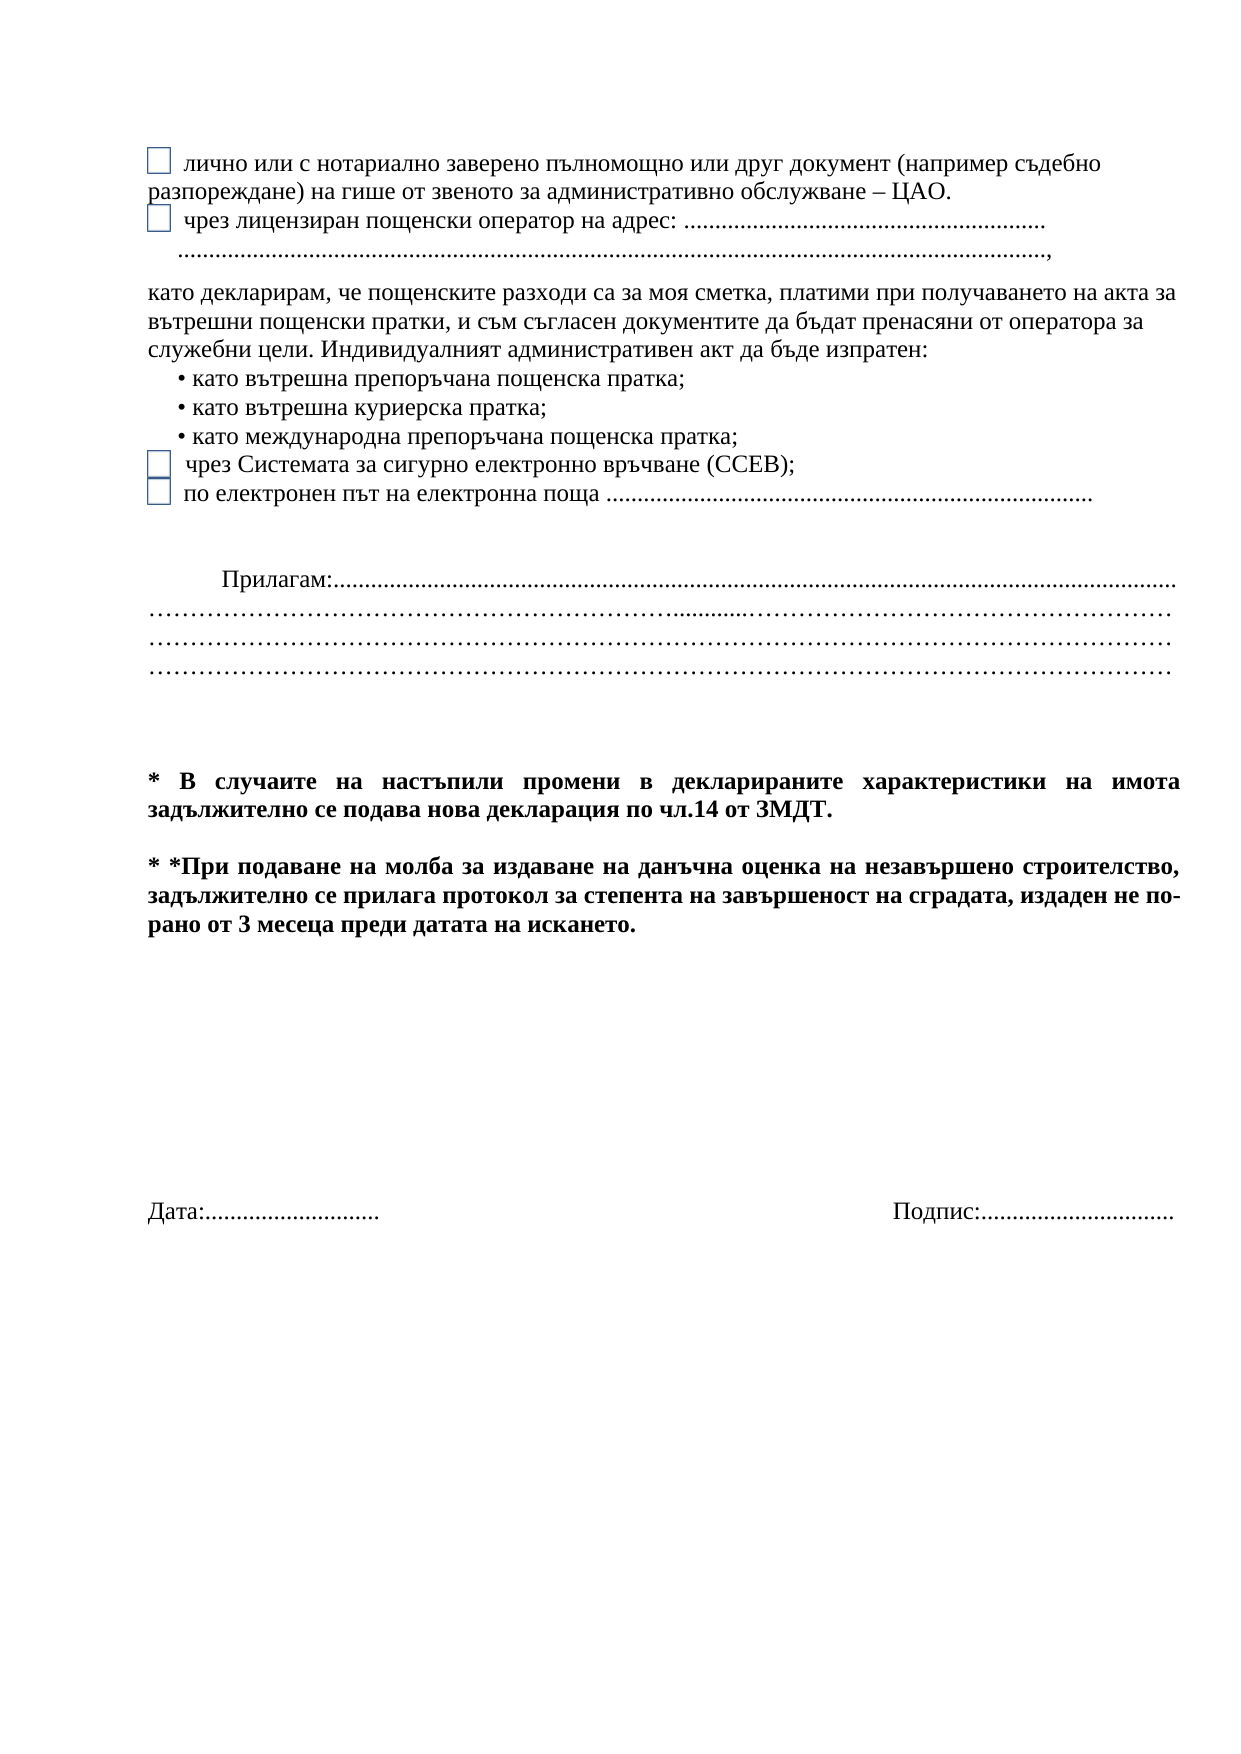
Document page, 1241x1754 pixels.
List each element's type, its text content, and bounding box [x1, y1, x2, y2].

text • като вътрешна куриерска пратка; [148, 392, 1181, 421]
text лично или с нотариално заверено пълномощно или друг документ (например съдебно разпореждане) на гише от звеното за административно обслужване – ЦАО. [148, 148, 1181, 205]
text Прилагам:....................................................................................................................................... ………………………………………………………............…………………………………………… [148, 564, 1181, 622]
picture [147, 450, 171, 505]
text като декларирам, че пощенските разходи са за моя сметка, платими при получаването на акта за вътрешни пощенски пратки, и съм съгласен документите да бъдат пренасяни от оператора за служебни цели. Индивидуалният административен акт да бъде изпратен: [148, 277, 1181, 363]
text по електронен път на електронна поща .............................................................................. [148, 478, 1181, 507]
text * В случаите на настъпили промени в декларираните характеристики на имота задължително се подава нова декларация по чл.14 от ЗМДТ. [148, 766, 1181, 823]
text чрез лицензиран пощенски оператор на адрес: .......................................................... [148, 205, 1181, 234]
text • като международна препоръчана пощенска пратка; [148, 421, 1181, 449]
text * *При подаване на молба за издаване на данъчна оценка на незавършено строителство, задължително се прилага протокол за степента на завършеност на сградата, издаден не по-рано от 3 месеца преди датата на искането. [148, 851, 1181, 937]
text ..........................................................................................................................................., [148, 234, 1181, 263]
picture [147, 147, 171, 174]
text Дата:............................ Подпис:............................... [148, 1196, 1181, 1225]
text • като вътрешна препоръчана пощенска пратка; [148, 363, 1181, 392]
text чрез Системата за сигурно електронно връчване (ССЕВ); [148, 449, 1181, 478]
text ………………………………………………………………………………………………………………………………………………………………………………………………………………………… [148, 622, 1181, 679]
picture [147, 204, 171, 232]
